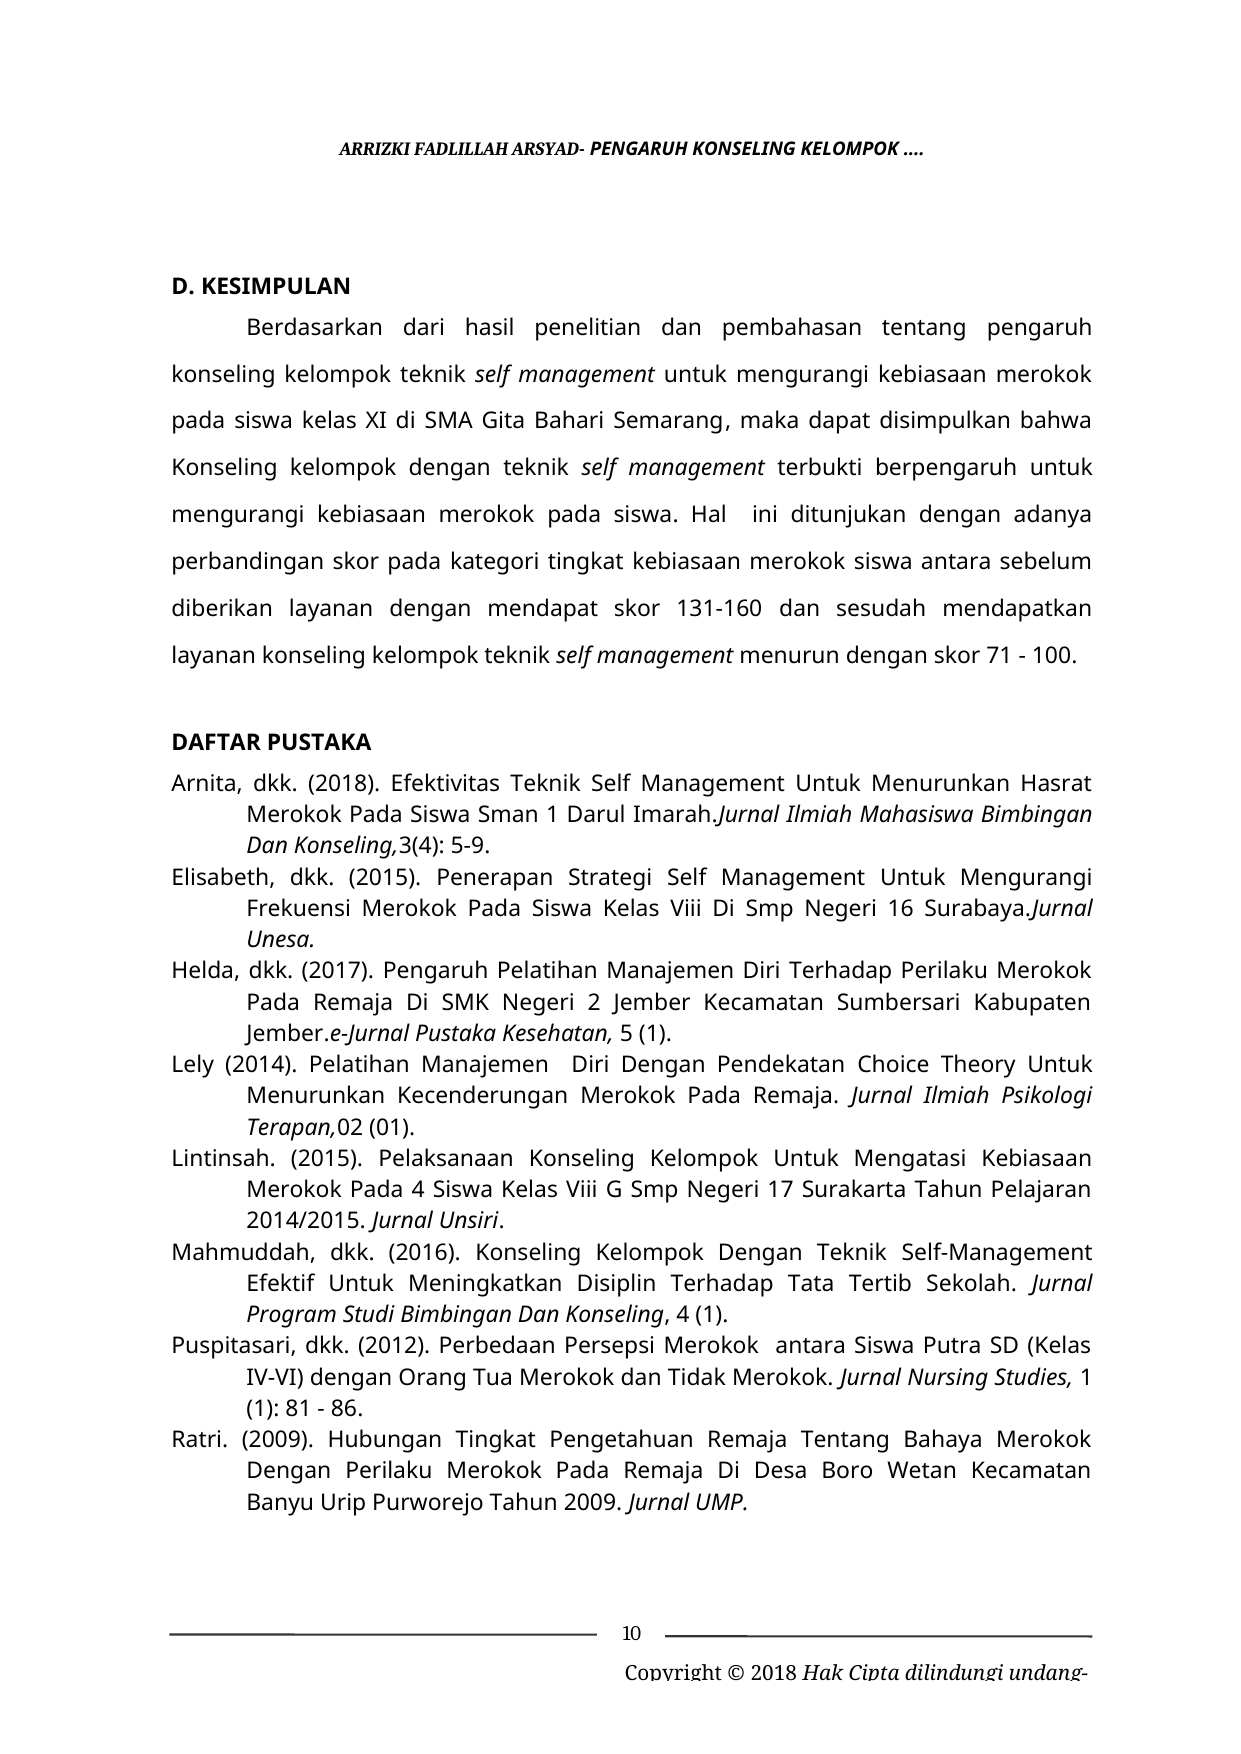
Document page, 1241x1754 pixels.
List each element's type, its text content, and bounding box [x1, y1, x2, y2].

list Mahmuddah, dkk. (2016). Konseling Kelompok Dengan Teknik Self-Management Efektif Untuk Meningkatkan Disiplin Terhadap Tata Tertib Sekolah. Jurnal Program Studi Bimbingan Dan Konseling, 4 (1). [171, 1236, 1092, 1329]
text D. KESIMPULAN [171, 270, 1092, 301]
list Lintinsah. (2015). Pelaksanaan Konseling Kelompok Untuk Mengatasi Kebiasaan Merokok Pada 4 Siswa Kelas Viii G Smp Negeri 17 Surakarta Tahun Pelajaran 2014/2015. Jurnal Unsiri. [171, 1142, 1092, 1236]
list Helda, dkk. (2017). Pengaruh Pelatihan Manajemen Diri Terhadap Perilaku Merokok Pada Remaja Di SMK Negeri 2 Jember Kecamatan Sumbersari Kabupaten Jember.e-Jurnal Pustaka Kesehatan, 5 (1). [171, 954, 1092, 1048]
list Puspitasari, dkk. (2012). Perbedaan Persepsi Merokok antara Siswa Putra SD (Kelas IV-VI) dengan Orang Tua Merokok dan Tidak Merokok. Jurnal Nursing Studies, 1 (1): 81 - 86. [171, 1329, 1092, 1423]
list Ratri. (2009). Hubungan Tingkat Pengetahuan Remaja Tentang Bahaya Merokok Dengan Perilaku Merokok Pada Remaja Di Desa Boro Wetan Kecamatan Banyu Urip Purworejo Tahun 2009. Jurnal UMP. [171, 1423, 1092, 1517]
text Berdasarkan dari hasil penelitian dan pembahasan tentang pengaruh konseling kelompok teknik self management untuk mengurangi kebiasaan merokok pada siswa kelas XI di SMA Gita Bahari Semarang, maka dapat disimpulkan bahwa Konseling kelompok dengan teknik self management terbukti berpengaruh untuk mengurangi kebiasaan merokok pada siswa. Hal ini ditunjukan dengan adanya perbandingan skor pada kategori tingkat kebiasaan merokok siswa antara sebelum diberikan layanan dengan mendapat skor 131-160 dan sesudah mendapatkan layanan konseling kelompok teknik self management menurun dengan skor 71 - 100. [171, 311, 1092, 670]
list Elisabeth, dkk. (2015). Penerapan Strategi Self Management Untuk Mengurangi Frekuensi Merokok Pada Siswa Kelas Viii Di Smp Negeri 16 Surabaya.Jurnal Unesa. [171, 861, 1092, 954]
list Lely (2014). Pelatihan Manajemen Diri Dengan Pendekatan Choice Theory Untuk Menurunkan Kecenderungan Merokok Pada Remaja. Jurnal Ilmiah Psikologi Terapan,02 (01). [171, 1048, 1092, 1142]
list Arnita, dkk. (2018). Efektivitas Teknik Self Management Untuk Menurunkan Hasrat Merokok Pada Siswa Sman 1 Darul Imarah.Jurnal Ilmiah Mahasiswa Bimbingan Dan Konseling,3(4): 5-9. [171, 767, 1092, 861]
text DAFTAR PUSTAKA [171, 726, 1092, 758]
